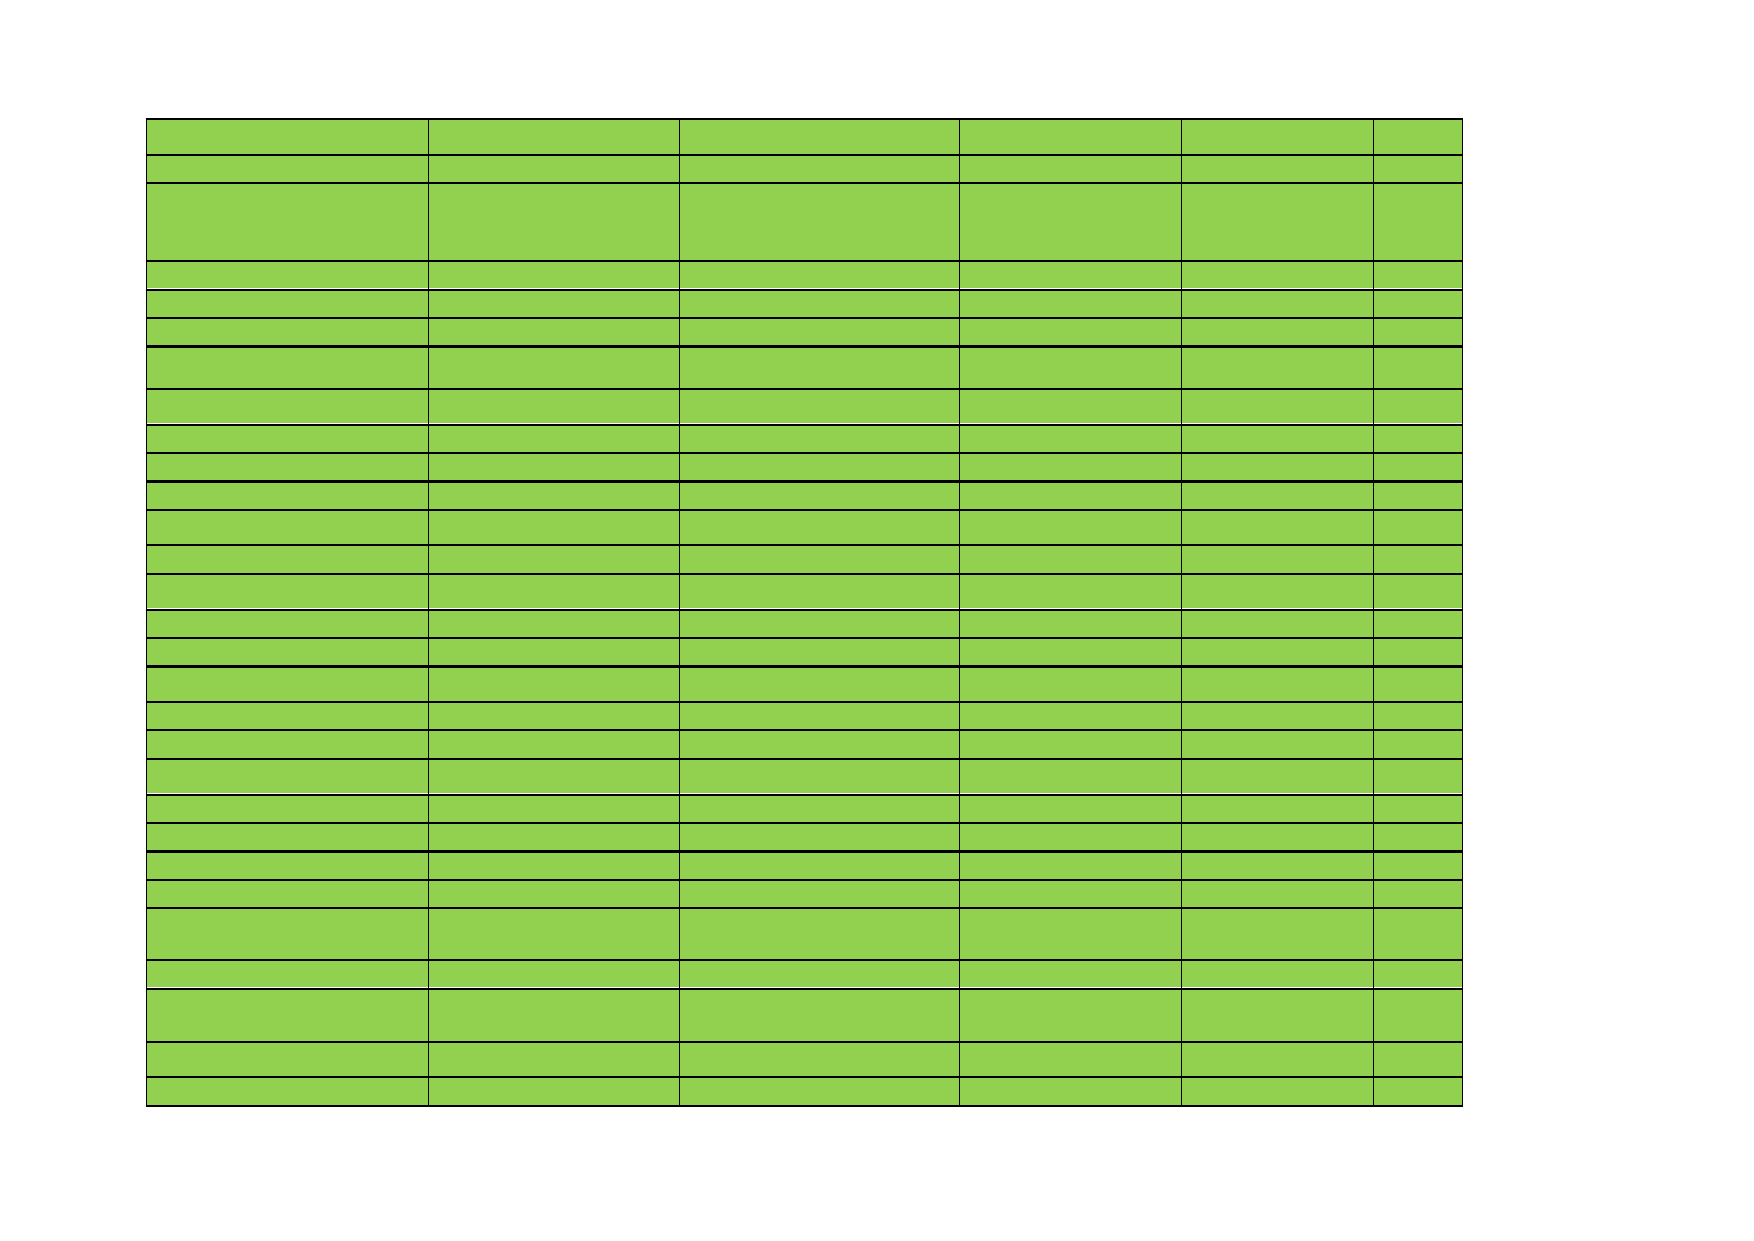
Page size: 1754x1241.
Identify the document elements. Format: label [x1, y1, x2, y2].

table_cell [1374, 611, 1462, 637]
table_cell [680, 796, 959, 822]
table_cell [1182, 1043, 1373, 1076]
table_cell [147, 668, 428, 701]
table_cell [147, 426, 428, 452]
table_cell [1374, 881, 1462, 907]
table_cell [680, 511, 959, 544]
table_cell [1374, 348, 1462, 388]
table_cell [1182, 639, 1373, 665]
table_cell [429, 184, 679, 260]
table_cell [1182, 348, 1373, 388]
table_cell [1182, 262, 1373, 288]
table_cell [680, 454, 959, 480]
table_cell [960, 796, 1181, 822]
table_cell [960, 853, 1181, 879]
table_cell [1182, 390, 1373, 423]
table_cell [147, 639, 428, 665]
table_cell [1374, 291, 1462, 317]
table_cell [680, 546, 959, 573]
table_cell [680, 575, 959, 608]
table_cell [1374, 511, 1462, 544]
table_cell [1374, 703, 1462, 729]
table_cell [960, 909, 1181, 959]
table_cell [147, 909, 428, 959]
table_cell [1182, 1078, 1373, 1105]
table_cell [429, 390, 679, 423]
table_cell [429, 824, 679, 850]
table_cell [680, 853, 959, 879]
table_cell [1374, 853, 1462, 879]
table_cell [147, 824, 428, 850]
table_cell [1182, 575, 1373, 608]
table_cell [429, 156, 679, 182]
table_cell [960, 1078, 1181, 1105]
table_cell [1182, 990, 1373, 1041]
table_cell [1182, 319, 1373, 345]
table_cell [1374, 796, 1462, 822]
table_cell [147, 184, 428, 260]
table_cell [429, 483, 679, 509]
table_cell [147, 990, 428, 1041]
table_cell [429, 796, 679, 822]
table_cell [1182, 483, 1373, 509]
table_cell [147, 731, 428, 758]
table_cell [147, 262, 428, 288]
table_cell [960, 639, 1181, 665]
table_cell [147, 390, 428, 423]
table_cell [429, 1078, 679, 1105]
table_cell [1374, 426, 1462, 452]
table_cell [960, 990, 1181, 1041]
table_cell [960, 120, 1181, 154]
table_cell [1374, 731, 1462, 758]
table_cell [429, 454, 679, 480]
table_cell [1374, 990, 1462, 1041]
table_cell [1374, 483, 1462, 509]
table_cell [680, 1078, 959, 1105]
table_cell [1374, 668, 1462, 701]
table_cell [680, 426, 959, 452]
table_cell [1182, 120, 1373, 154]
table_cell [680, 184, 959, 260]
table_cell [147, 853, 428, 879]
table_cell [1374, 184, 1462, 260]
table_cell [960, 961, 1181, 987]
table_cell [429, 546, 679, 573]
table_cell [960, 611, 1181, 637]
table_cell [429, 511, 679, 544]
table_cell [680, 909, 959, 959]
table_cell [960, 426, 1181, 452]
table_cell [680, 1043, 959, 1076]
table_cell [960, 703, 1181, 729]
table_cell [1182, 731, 1373, 758]
table_cell [147, 881, 428, 907]
table_cell [147, 156, 428, 182]
table_cell [680, 961, 959, 987]
table_cell [147, 546, 428, 573]
table_cell [429, 120, 679, 154]
table_cell [1182, 546, 1373, 573]
table_cell [960, 546, 1181, 573]
table_cell [429, 668, 679, 701]
table_cell [1182, 881, 1373, 907]
table_cell [680, 760, 959, 793]
table_cell [147, 483, 428, 509]
table_cell [429, 881, 679, 907]
table_cell [429, 611, 679, 637]
table_cell [680, 291, 959, 317]
table_cell [1182, 824, 1373, 850]
table_cell [680, 120, 959, 154]
table_cell [1374, 824, 1462, 850]
table_cell [1374, 760, 1462, 793]
table_cell [1182, 611, 1373, 637]
table_cell [680, 262, 959, 288]
table_cell [680, 731, 959, 758]
table_cell [429, 262, 679, 288]
table_cell [429, 853, 679, 879]
table_cell [960, 760, 1181, 793]
table_cell [1182, 426, 1373, 452]
table_cell [429, 639, 679, 665]
table_cell [1374, 909, 1462, 959]
table_cell [1182, 156, 1373, 182]
table_cell [147, 1078, 428, 1105]
table_cell [1374, 390, 1462, 423]
table_cell [960, 1043, 1181, 1076]
table_cell [429, 1043, 679, 1076]
table_cell [1374, 262, 1462, 288]
table_cell [147, 348, 428, 388]
table_cell [1182, 454, 1373, 480]
table_cell [1374, 1043, 1462, 1076]
table_cell [429, 426, 679, 452]
table_cell [147, 961, 428, 987]
table_cell [960, 291, 1181, 317]
table_cell [1374, 546, 1462, 573]
table_cell [1374, 961, 1462, 987]
table_cell [147, 120, 428, 154]
table_cell [1374, 454, 1462, 480]
table_cell [960, 511, 1181, 544]
table_cell [429, 990, 679, 1041]
table_cell [1374, 1078, 1462, 1105]
table_cell [960, 731, 1181, 758]
table_cell [1182, 961, 1373, 987]
table_cell [680, 611, 959, 637]
table_cell [1182, 909, 1373, 959]
table_cell [680, 703, 959, 729]
table_cell [680, 348, 959, 388]
table_cell [429, 348, 679, 388]
table_cell [680, 639, 959, 665]
table_cell [1182, 853, 1373, 879]
table_cell [147, 796, 428, 822]
table_cell [1182, 184, 1373, 260]
table_cell [429, 961, 679, 987]
table_cell [960, 262, 1181, 288]
table_cell [1374, 639, 1462, 665]
table_cell [429, 575, 679, 608]
table_cell [960, 575, 1181, 608]
table_cell [680, 319, 959, 345]
table_cell [960, 668, 1181, 701]
table_cell [1182, 291, 1373, 317]
table_cell [1374, 575, 1462, 608]
table_cell [680, 390, 959, 423]
table_cell [960, 454, 1181, 480]
table_cell [1182, 668, 1373, 701]
table_cell [147, 611, 428, 637]
table_cell [1374, 319, 1462, 345]
table_cell [429, 291, 679, 317]
table_cell [960, 881, 1181, 907]
table_cell [960, 483, 1181, 509]
table_cell [1182, 796, 1373, 822]
table_cell [147, 319, 428, 345]
table_cell [147, 760, 428, 793]
table_cell [680, 881, 959, 907]
table_cell [429, 731, 679, 758]
table_cell [1182, 703, 1373, 729]
table_cell [680, 156, 959, 182]
table_cell [960, 319, 1181, 345]
table_cell [147, 703, 428, 729]
table_cell [147, 1043, 428, 1076]
table_cell [960, 184, 1181, 260]
table_cell [680, 483, 959, 509]
table_cell [147, 575, 428, 608]
table_cell [429, 703, 679, 729]
table_cell [1374, 156, 1462, 182]
table_cell [680, 824, 959, 850]
table_cell [1182, 511, 1373, 544]
table_cell [960, 824, 1181, 850]
table_cell [960, 156, 1181, 182]
table_cell [429, 909, 679, 959]
table_cell [680, 990, 959, 1041]
table_cell [429, 319, 679, 345]
table_cell [960, 390, 1181, 423]
table_cell [680, 668, 959, 701]
table_cell [147, 454, 428, 480]
table_cell [1374, 120, 1462, 154]
table_cell [147, 291, 428, 317]
table_cell [429, 760, 679, 793]
table_cell [960, 348, 1181, 388]
table_cell [147, 511, 428, 544]
table_cell [1182, 760, 1373, 793]
